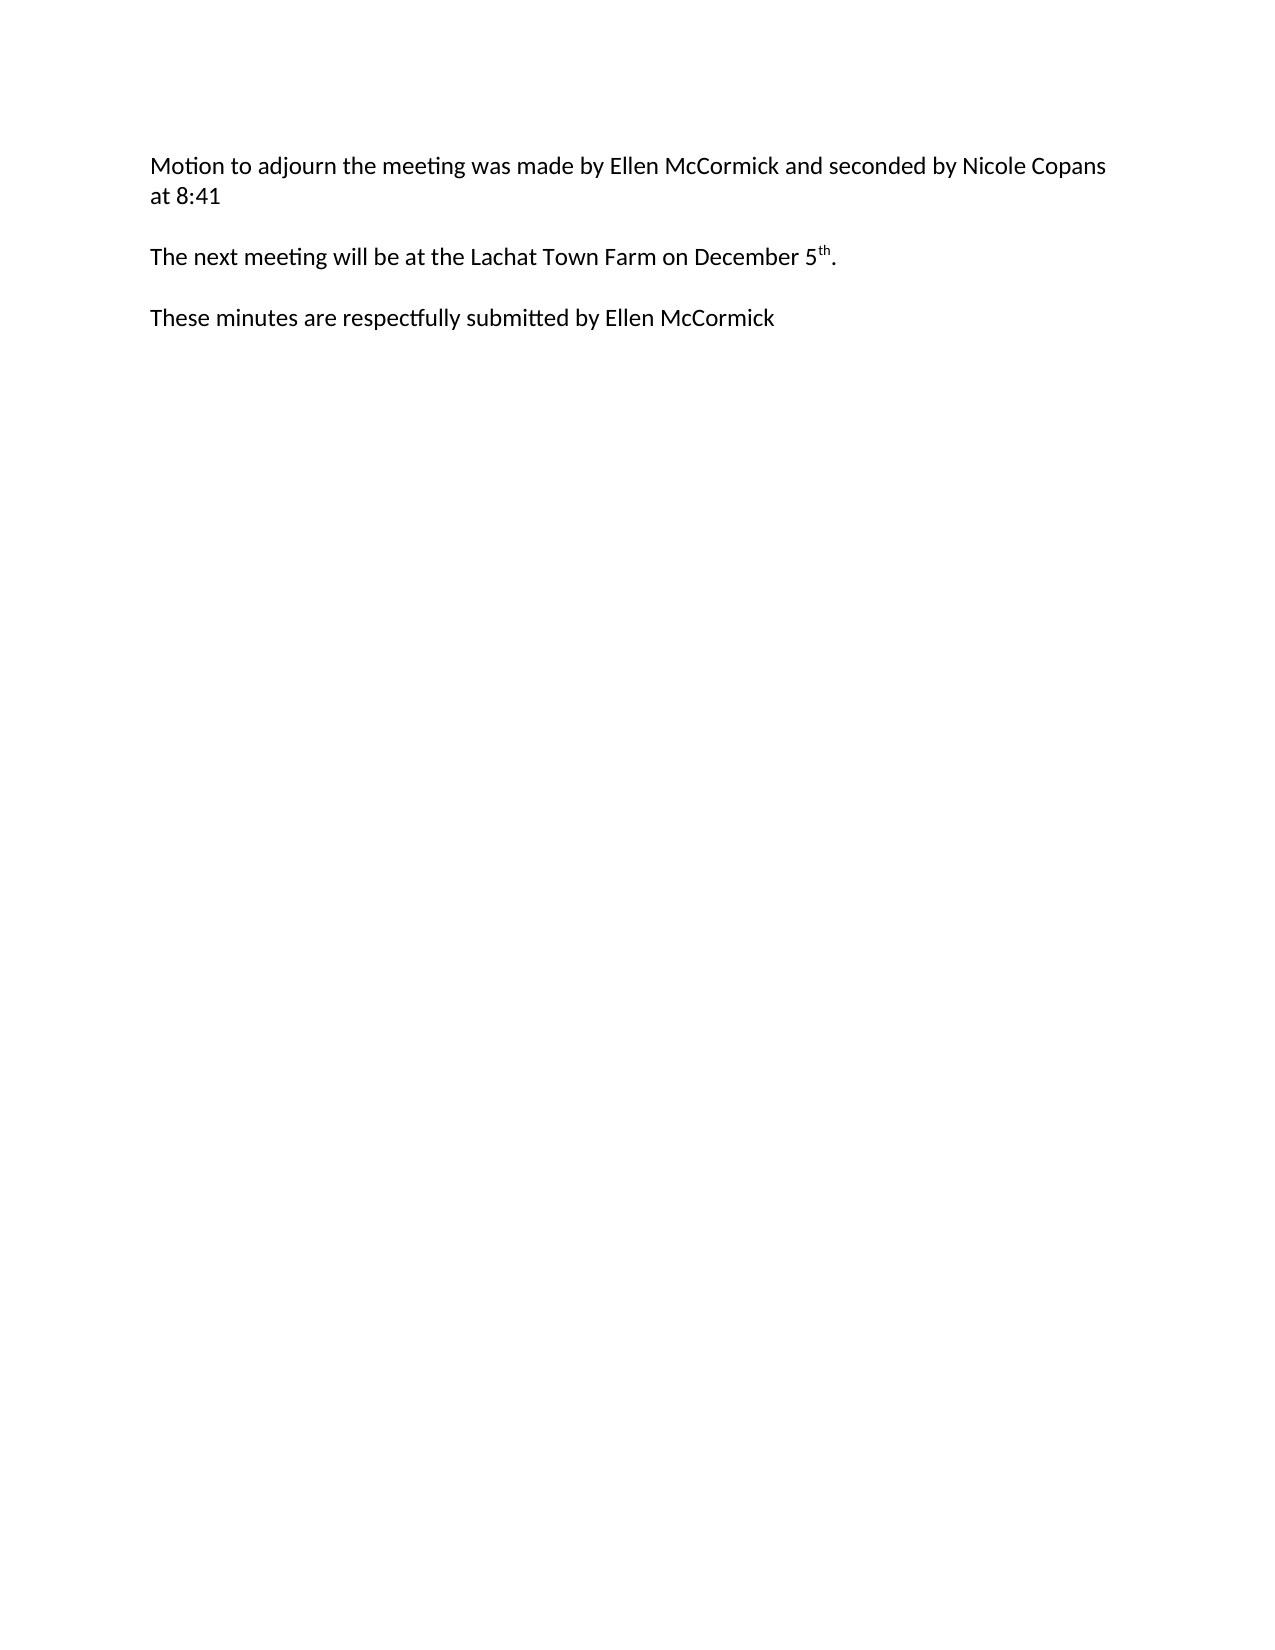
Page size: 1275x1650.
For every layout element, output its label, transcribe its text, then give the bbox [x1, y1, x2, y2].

text These minutes are respectfully submitted by Ellen McCormick [150, 303, 1125, 333]
text The next meeting will be at the Lachat Town Farm on December 5th. [150, 242, 1125, 272]
text Motion to adjourn the meeting was made by Ellen McCormick and seconded by Nicole Copans at 8:41 [150, 150, 1125, 211]
